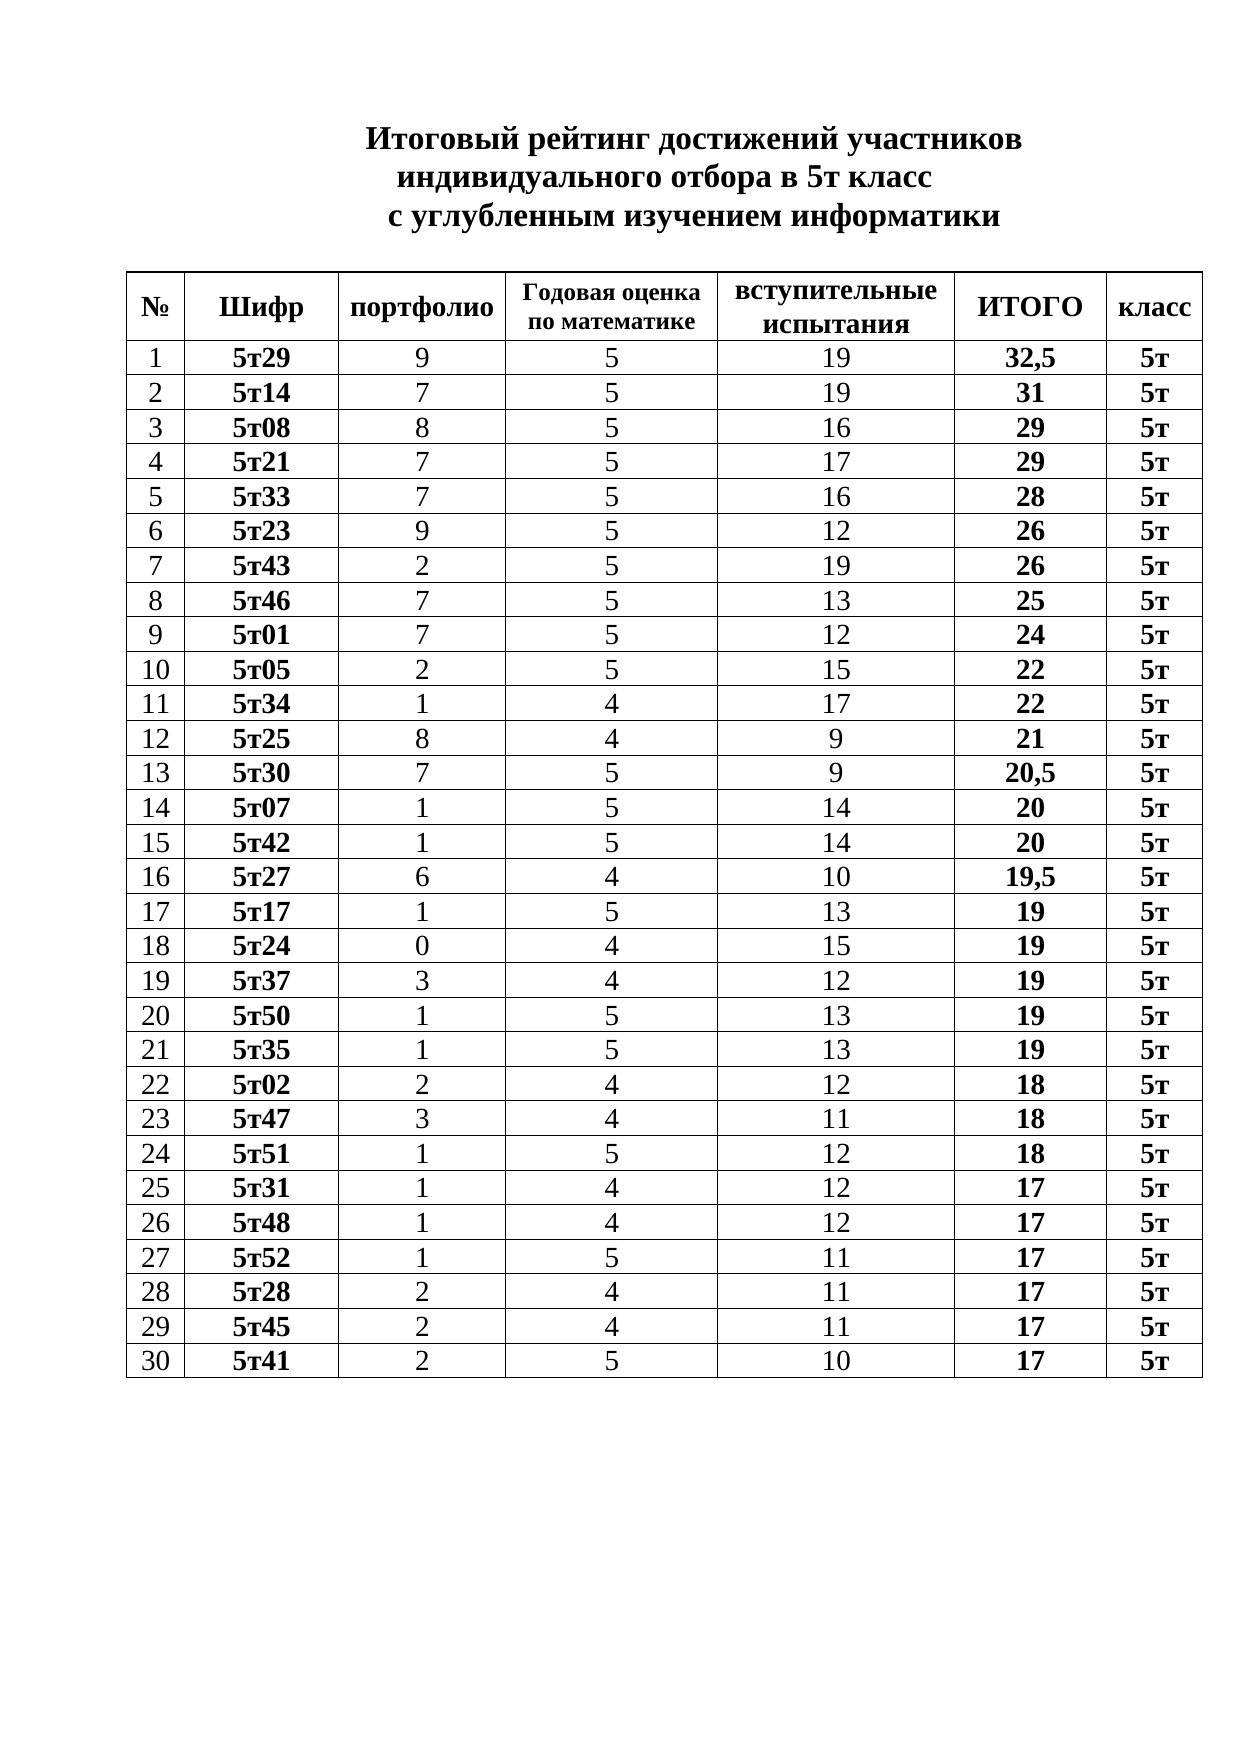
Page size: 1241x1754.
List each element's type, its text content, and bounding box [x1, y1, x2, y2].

table_cell 2 [127, 375, 184, 409]
table_cell 20 [127, 998, 184, 1031]
table_cell 10 [718, 1344, 954, 1377]
table_cell 15 [718, 652, 954, 685]
table_header Шифр [185, 273, 338, 339]
table_cell 5т02 [185, 1067, 338, 1100]
table_cell 5т45 [185, 1309, 338, 1342]
table_cell 0 [339, 929, 505, 962]
table_cell 5т [1107, 1205, 1202, 1239]
table_cell 5т [1107, 341, 1202, 374]
table_cell 5т07 [185, 790, 338, 824]
table_cell 1 [339, 825, 505, 858]
table_cell 12 [718, 963, 954, 997]
table_cell 5т [1107, 929, 1202, 962]
table_cell 5т [1107, 1171, 1202, 1204]
table_cell 17 [955, 1309, 1106, 1342]
table_cell 18 [955, 1067, 1106, 1100]
table_cell 2 [339, 652, 505, 685]
table_cell 5т [1107, 375, 1202, 409]
table_cell 2 [339, 1309, 505, 1342]
table_cell 5 [506, 617, 717, 651]
table_cell 14 [718, 825, 954, 858]
table_cell 12 [718, 1171, 954, 1204]
table_header № [127, 273, 184, 339]
table_cell 5т [1107, 583, 1202, 616]
table_cell 5 [506, 375, 717, 409]
table_cell 17 [718, 686, 954, 720]
table_cell 5 [506, 756, 717, 789]
table_cell 2 [339, 1274, 505, 1308]
table_cell 5 [506, 410, 717, 443]
table_cell 11 [718, 1274, 954, 1308]
table_cell 5 [506, 652, 717, 685]
table_cell 5 [506, 444, 717, 478]
table_cell 5т35 [185, 1032, 338, 1066]
table_cell 5т30 [185, 756, 338, 789]
table_cell 5 [506, 894, 717, 927]
table_cell 4 [506, 1309, 717, 1342]
table_cell 15 [718, 929, 954, 962]
table_cell 5 [506, 548, 717, 582]
table_cell 5 [506, 1032, 717, 1066]
table_cell 12 [718, 1136, 954, 1169]
table_cell 5т [1107, 721, 1202, 754]
table_cell 5т [1107, 444, 1202, 478]
table_cell 19 [127, 963, 184, 997]
table_cell 12 [127, 721, 184, 754]
table_cell 1 [339, 1032, 505, 1066]
table_cell 19 [955, 1032, 1106, 1066]
table_cell 7 [127, 548, 184, 582]
table_cell 7 [339, 583, 505, 616]
table_cell 22 [127, 1067, 184, 1100]
table_cell 4 [506, 721, 717, 754]
table_cell 5т14 [185, 375, 338, 409]
table_cell 5 [506, 514, 717, 547]
table_cell 14 [718, 790, 954, 824]
table_cell 5т34 [185, 686, 338, 720]
table_cell 5т [1107, 1136, 1202, 1169]
table_cell 14 [127, 790, 184, 824]
table_cell 11 [718, 1240, 954, 1273]
table_cell 18 [127, 929, 184, 962]
table_cell 5т [1107, 756, 1202, 789]
table_cell 24 [955, 617, 1106, 651]
table_cell 5т05 [185, 652, 338, 685]
table_cell 19 [718, 341, 954, 374]
table_cell 30 [127, 1344, 184, 1377]
table_cell 1 [339, 686, 505, 720]
table_cell 5т [1107, 548, 1202, 582]
table_cell 1 [339, 1205, 505, 1239]
table_cell 5т23 [185, 514, 338, 547]
table_cell 19 [718, 548, 954, 582]
table_cell 24 [127, 1136, 184, 1169]
table_cell 32,5 [955, 341, 1106, 374]
table_cell 5т46 [185, 583, 338, 616]
table_cell 17 [955, 1344, 1106, 1377]
table_cell 3 [339, 963, 505, 997]
table_cell 5т17 [185, 894, 338, 927]
table_cell 5т28 [185, 1274, 338, 1308]
table_cell 5 [506, 1240, 717, 1273]
table_cell 3 [127, 410, 184, 443]
table_cell 19 [955, 963, 1106, 997]
table_cell 7 [339, 375, 505, 409]
table_cell 7 [339, 444, 505, 478]
table_cell 5 [506, 825, 717, 858]
table_cell 10 [718, 859, 954, 893]
table_cell 22 [955, 686, 1106, 720]
table_cell 12 [718, 1205, 954, 1239]
table_cell 5т [1107, 1067, 1202, 1100]
table_cell 26 [955, 514, 1106, 547]
table_cell 23 [127, 1101, 184, 1135]
table_cell 2 [339, 548, 505, 582]
table_cell 6 [339, 859, 505, 893]
table_cell 17 [127, 894, 184, 927]
table_cell 5т31 [185, 1171, 338, 1204]
table_cell 5т [1107, 998, 1202, 1031]
table_cell 5т [1107, 1344, 1202, 1377]
table_cell 5т52 [185, 1240, 338, 1273]
table_cell 5т51 [185, 1136, 338, 1169]
table_cell 5 [506, 1344, 717, 1377]
table_cell 5т [1107, 1274, 1202, 1308]
table_cell 5т21 [185, 444, 338, 478]
table_cell 7 [339, 479, 505, 512]
table_cell 2 [339, 1067, 505, 1100]
table_cell 11 [718, 1101, 954, 1135]
table_cell 5т [1107, 514, 1202, 547]
table_cell 9 [127, 617, 184, 651]
table_cell 4 [506, 1274, 717, 1308]
table_cell 5 [127, 479, 184, 512]
table_header Годовая оценка по математике [506, 273, 717, 339]
table_cell 12 [718, 617, 954, 651]
table_cell 25 [955, 583, 1106, 616]
table_cell 13 [718, 1032, 954, 1066]
table_cell 5т [1107, 410, 1202, 443]
table_cell 5т50 [185, 998, 338, 1031]
table_header вступительные испытания [718, 273, 954, 339]
table_cell 5т [1107, 1032, 1202, 1066]
table_cell 5т [1107, 479, 1202, 512]
table_cell 5т24 [185, 929, 338, 962]
table_cell 19,5 [955, 859, 1106, 893]
table_cell 5 [506, 790, 717, 824]
table_cell 31 [955, 375, 1106, 409]
table_cell 5т [1107, 859, 1202, 893]
table_cell 5т42 [185, 825, 338, 858]
table_cell 5т [1107, 825, 1202, 858]
table_cell 5т48 [185, 1205, 338, 1239]
table_cell 9 [718, 721, 954, 754]
text Итоговый рейтинг достижений участников индивидуального отбора в 5т класс [177, 118, 1152, 195]
table_cell 17 [955, 1240, 1106, 1273]
table_cell 1 [127, 341, 184, 374]
table_cell 16 [127, 859, 184, 893]
table_cell 4 [506, 929, 717, 962]
table_cell 5 [506, 998, 717, 1031]
table_cell 18 [955, 1101, 1106, 1135]
table_cell 1 [339, 998, 505, 1031]
table_cell 1 [339, 790, 505, 824]
table_cell 21 [127, 1032, 184, 1066]
table_cell 4 [506, 686, 717, 720]
table_cell 20,5 [955, 756, 1106, 789]
table_cell 5т08 [185, 410, 338, 443]
table_cell 5т25 [185, 721, 338, 754]
table_cell 5 [506, 583, 717, 616]
table_cell 18 [955, 1136, 1106, 1169]
table_cell 17 [955, 1171, 1106, 1204]
table_cell 11 [127, 686, 184, 720]
table_cell 5 [506, 1136, 717, 1169]
table_cell 5т01 [185, 617, 338, 651]
table_cell 28 [955, 479, 1106, 512]
table_cell 4 [506, 963, 717, 997]
table_cell 13 [718, 894, 954, 927]
table_cell 8 [127, 583, 184, 616]
table_cell 5т33 [185, 479, 338, 512]
table_cell 20 [955, 825, 1106, 858]
table_cell 5т [1107, 1240, 1202, 1273]
table_cell 1 [339, 1240, 505, 1273]
table_cell 13 [718, 998, 954, 1031]
table_cell 21 [955, 721, 1106, 754]
table_cell 5т [1107, 1309, 1202, 1342]
table_cell 4 [506, 1205, 717, 1239]
table_cell 29 [127, 1309, 184, 1342]
table_header портфолио [339, 273, 505, 339]
table_cell 5т41 [185, 1344, 338, 1377]
table_cell 29 [955, 410, 1106, 443]
table_cell 5т [1107, 1101, 1202, 1135]
table_cell 9 [718, 756, 954, 789]
table_cell 5т27 [185, 859, 338, 893]
table_cell 4 [127, 444, 184, 478]
table_cell 1 [339, 1136, 505, 1169]
table_cell 29 [955, 444, 1106, 478]
table_cell 5 [506, 479, 717, 512]
table_cell 27 [127, 1240, 184, 1273]
table_cell 17 [955, 1274, 1106, 1308]
table_cell 7 [339, 617, 505, 651]
table_cell 5т29 [185, 341, 338, 374]
table_cell 13 [127, 756, 184, 789]
table_cell 3 [339, 1101, 505, 1135]
table_cell 22 [955, 652, 1106, 685]
table_cell 5т37 [185, 963, 338, 997]
table_cell 5т43 [185, 548, 338, 582]
table_cell 25 [127, 1171, 184, 1204]
table_cell 19 [718, 375, 954, 409]
table_cell 4 [506, 859, 717, 893]
table_cell 13 [718, 583, 954, 616]
table_cell 4 [506, 1067, 717, 1100]
table_cell 7 [339, 756, 505, 789]
table_cell 19 [955, 998, 1106, 1031]
table_header класс [1107, 273, 1202, 339]
table_cell 26 [127, 1205, 184, 1239]
table_cell 8 [339, 721, 505, 754]
table_cell 4 [506, 1101, 717, 1135]
table_cell 17 [718, 444, 954, 478]
table_cell 16 [718, 479, 954, 512]
table_cell 19 [955, 929, 1106, 962]
text с углубленным изучением информатики [177, 195, 1152, 233]
table_cell 5 [506, 341, 717, 374]
table_cell 9 [339, 514, 505, 547]
table_cell 5т [1107, 652, 1202, 685]
table_cell 12 [718, 1067, 954, 1100]
table_cell 10 [127, 652, 184, 685]
table_cell 1 [339, 894, 505, 927]
table_cell 5т [1107, 617, 1202, 651]
table_cell 1 [339, 1171, 505, 1204]
table_cell 19 [955, 894, 1106, 927]
table_cell 26 [955, 548, 1106, 582]
table_cell 15 [127, 825, 184, 858]
table_cell 9 [339, 341, 505, 374]
table_cell 4 [506, 1171, 717, 1204]
table_cell 5т [1107, 686, 1202, 720]
table_cell 11 [718, 1309, 954, 1342]
table_cell 12 [718, 514, 954, 547]
table_cell 6 [127, 514, 184, 547]
table_header ИТОГО [955, 273, 1106, 339]
table_cell 2 [339, 1344, 505, 1377]
table_cell 16 [718, 410, 954, 443]
table_cell 5т [1107, 790, 1202, 824]
table_cell 28 [127, 1274, 184, 1308]
table_cell 8 [339, 410, 505, 443]
table_cell 5т [1107, 963, 1202, 997]
table_cell 5т47 [185, 1101, 338, 1135]
table_cell 20 [955, 790, 1106, 824]
table_cell 17 [955, 1205, 1106, 1239]
table_cell 5т [1107, 894, 1202, 927]
